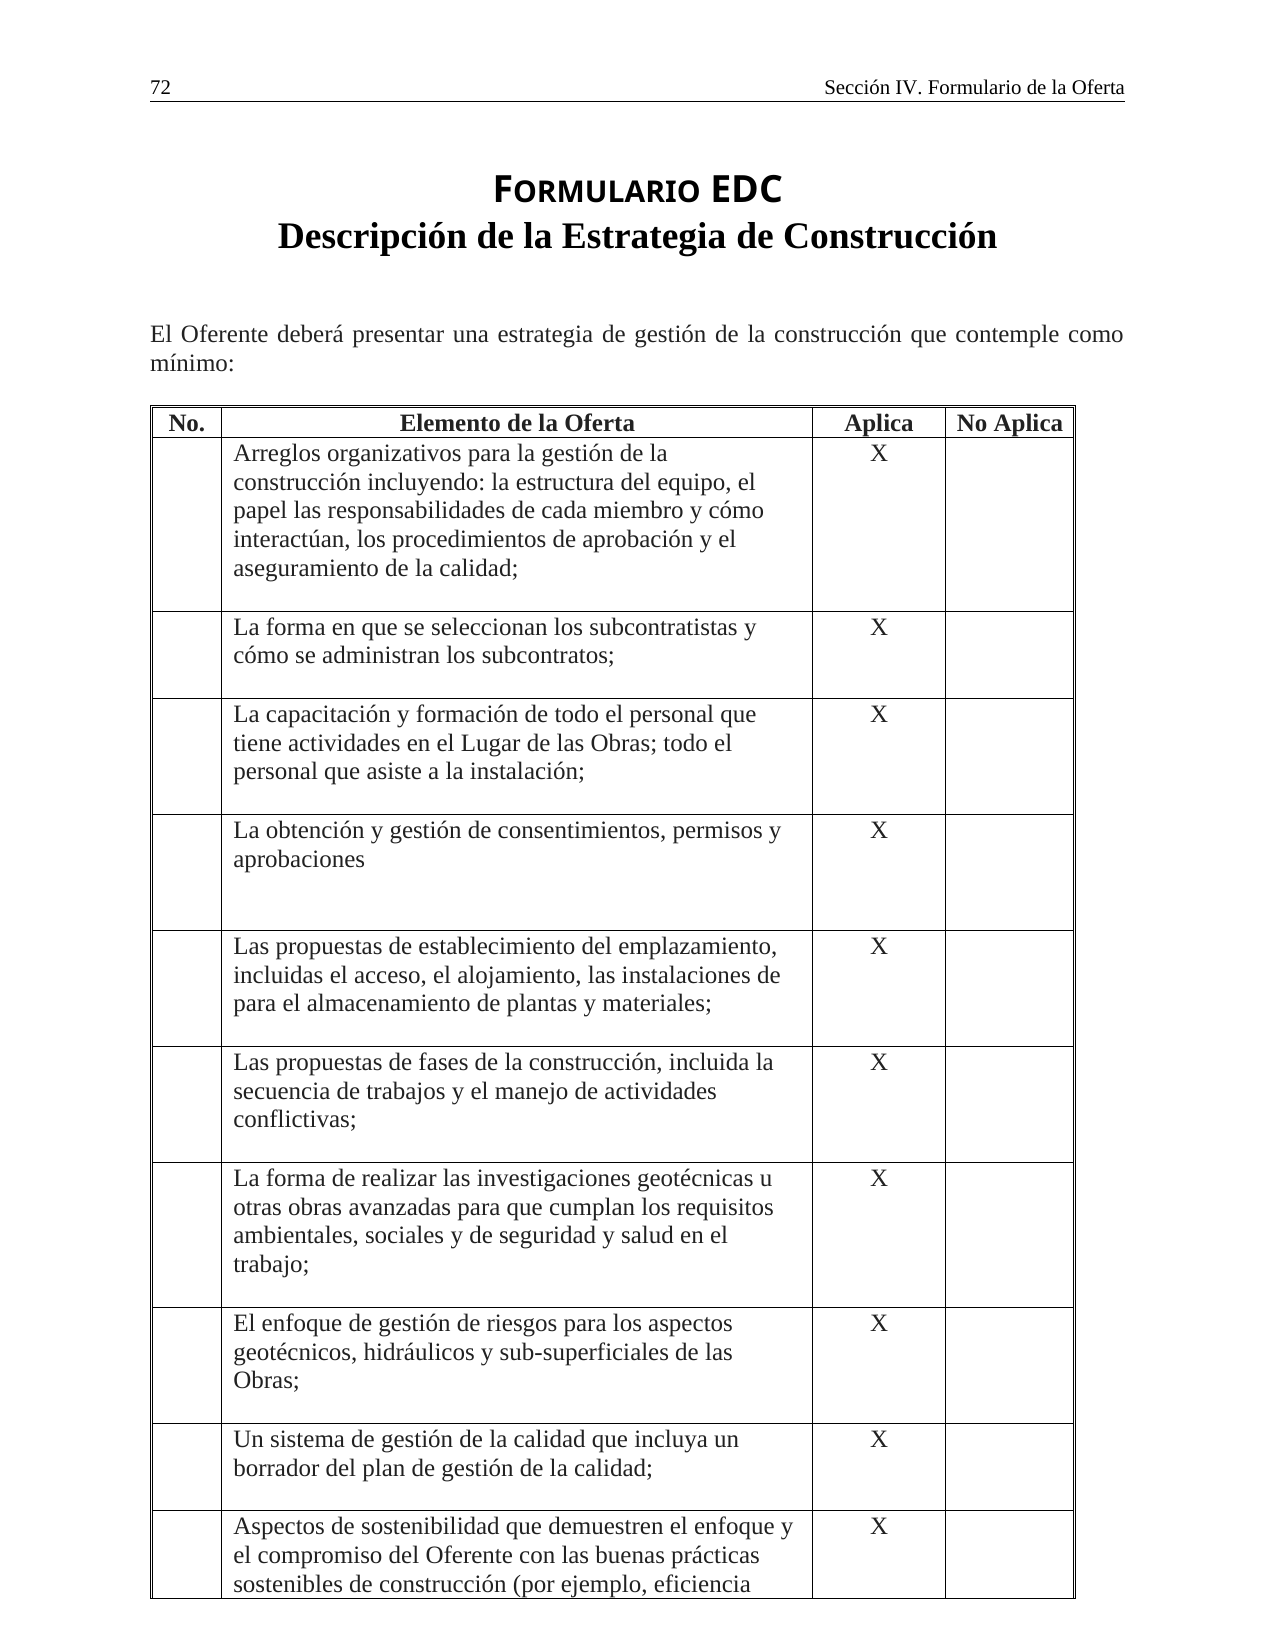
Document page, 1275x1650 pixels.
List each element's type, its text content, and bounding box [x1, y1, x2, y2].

table_cell [153, 438, 221, 611]
table_cell [946, 1308, 1073, 1423]
table_header No. [153, 408, 221, 437]
table_cell [946, 1511, 1073, 1597]
table_cell [946, 1424, 1073, 1510]
table_cell Arreglos organizativos para la gestión de la construcción incluyendo: la estructura del equipo, el papel las responsabilidades de cada miembro y cómo interactúan, los procedimientos de aprobación y el aseguramiento de la calidad; [222, 438, 812, 611]
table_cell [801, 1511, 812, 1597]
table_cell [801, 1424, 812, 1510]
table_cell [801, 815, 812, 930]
table_cell X [813, 815, 945, 930]
text Formulario EDC [150, 162, 1125, 213]
table_cell [153, 612, 221, 698]
table_cell [946, 931, 1073, 1046]
table_cell [946, 815, 1073, 930]
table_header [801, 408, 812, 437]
table_cell X [813, 699, 945, 814]
table_cell X [813, 1424, 945, 1510]
table_cell [946, 699, 1073, 814]
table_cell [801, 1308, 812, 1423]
table_cell [153, 931, 221, 1046]
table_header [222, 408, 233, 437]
table_header Aplica [813, 408, 945, 437]
table_cell La forma de realizar las investigaciones geotécnicas u otras obras avanzadas para que cumplan los requisitos ambientales, sociales y de seguridad y salud en el trabajo; [222, 1163, 812, 1307]
table_cell [946, 438, 1073, 611]
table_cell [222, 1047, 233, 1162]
table_cell [153, 1308, 221, 1423]
table_header No Aplica [946, 408, 1073, 437]
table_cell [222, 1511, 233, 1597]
table_cell X [813, 931, 945, 1046]
table_cell [946, 1163, 1073, 1307]
table_cell X [813, 1047, 945, 1162]
table_cell [153, 815, 221, 930]
text El Oferente deberá presentar una estrategia de gestión de la construcción que contemple como mínimo: [150, 319, 1125, 376]
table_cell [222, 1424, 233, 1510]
table_cell X [813, 438, 945, 611]
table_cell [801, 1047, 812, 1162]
table_cell X [813, 612, 945, 698]
table_cell [153, 699, 221, 814]
table_cell X [813, 1163, 945, 1307]
table_cell [153, 1424, 221, 1510]
table_cell X [813, 1308, 945, 1423]
table_cell La forma en que se seleccionan los subcontratistas y cómo se administran los subcontratos; [222, 612, 812, 698]
table_cell [946, 612, 1073, 698]
table_cell [153, 1047, 221, 1162]
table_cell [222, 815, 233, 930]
table_cell [946, 1047, 1073, 1162]
table_cell [153, 1163, 221, 1307]
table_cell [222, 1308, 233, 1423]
table_cell X [813, 1511, 945, 1597]
table_cell [153, 1511, 221, 1597]
table_cell La capacitación y formación de todo el personal que tiene actividades en el Lugar de las Obras; todo el personal que asiste a la instalación; [222, 699, 812, 814]
table_cell Las propuestas de establecimiento del emplazamiento, incluidas el acceso, el alojamiento, las instalaciones de para el almacenamiento de plantas y materiales; [222, 931, 812, 1046]
subtitle Descripción de la Estrategia de Construcción [150, 213, 1125, 257]
